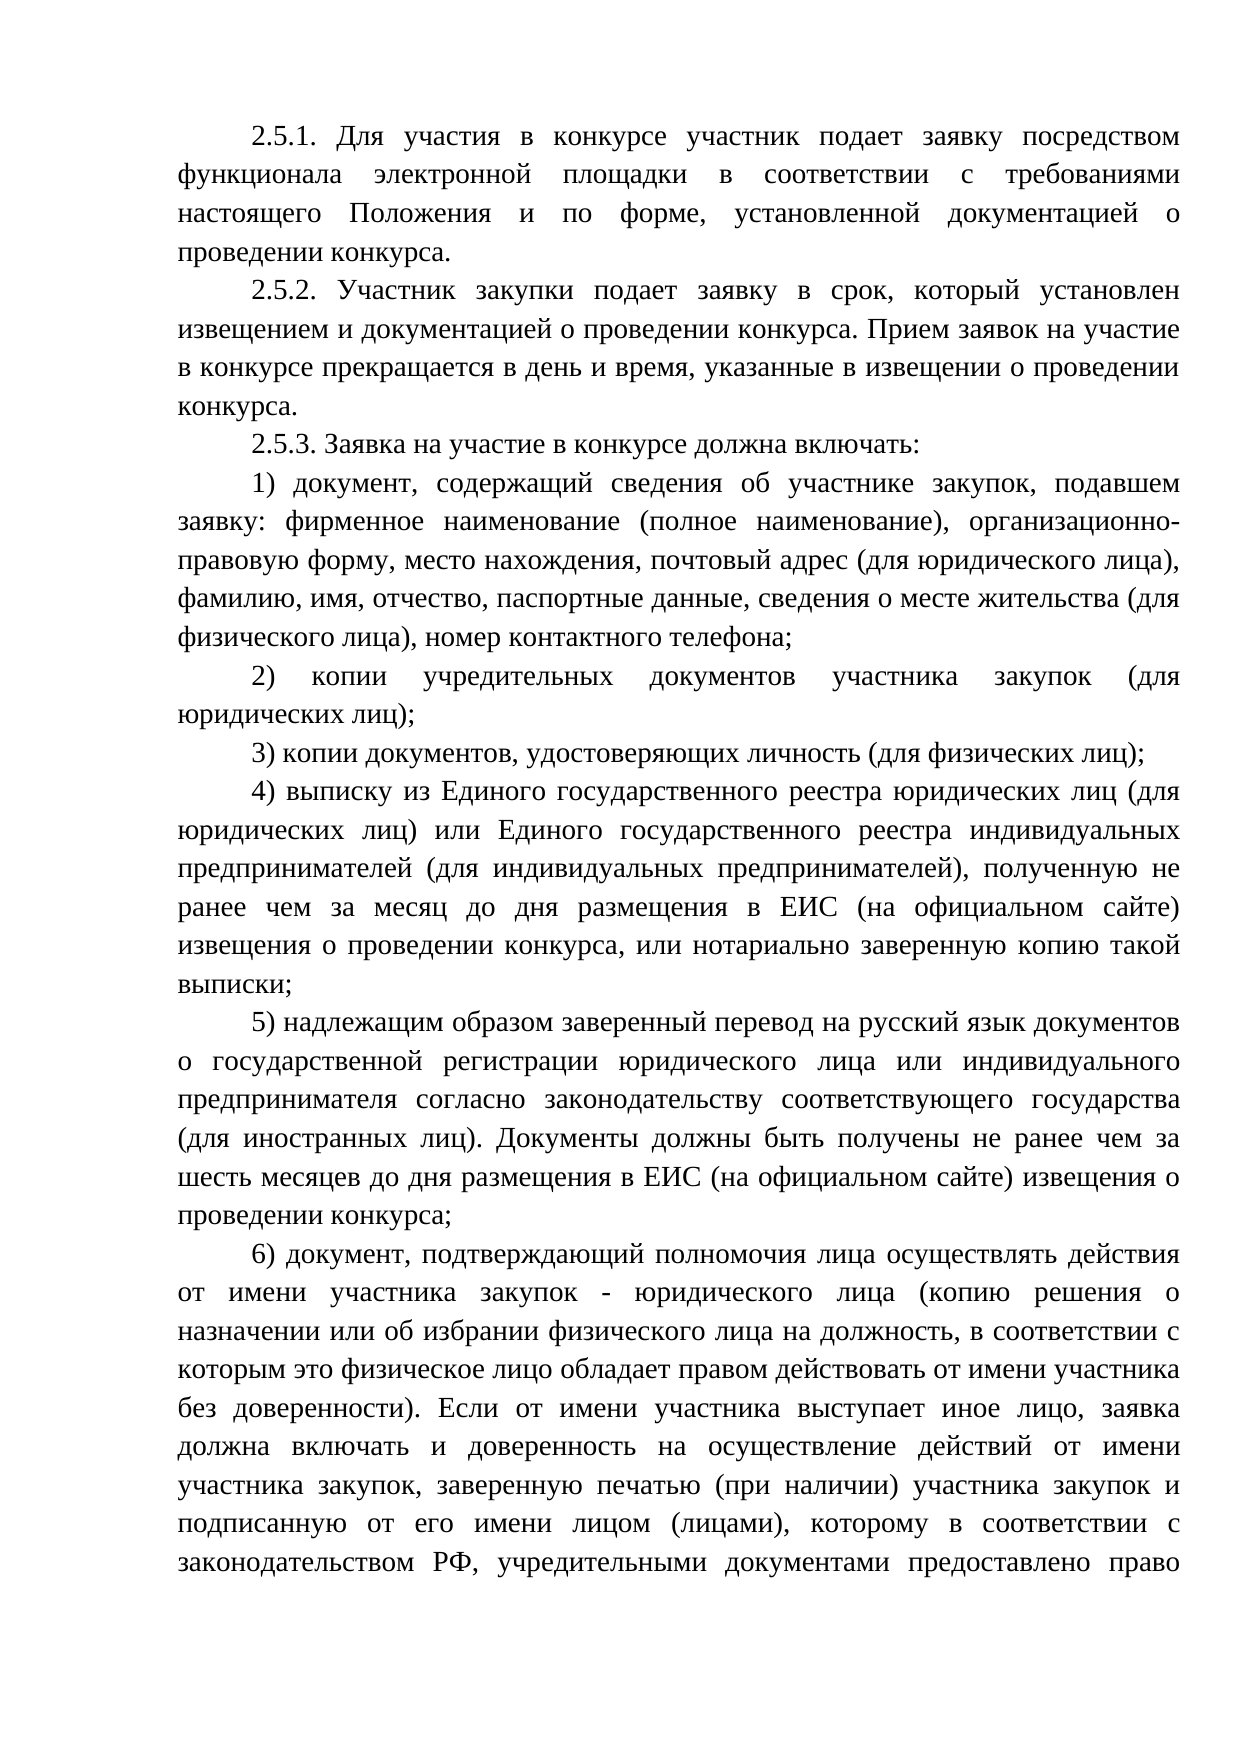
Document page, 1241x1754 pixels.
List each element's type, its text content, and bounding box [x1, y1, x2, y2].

text 4) выписку из Единого государственного реестра юридических лиц (для юридических лиц) или Единого государственного реестра индивидуальных предпринимателей (для индивидуальных предпринимателей), полученную не ранее чем за месяц до дня размещения в ЕИС (на официальном сайте) извещения о проведении конкурса, или нотариально заверенную копию такой выписки; [177, 773, 1181, 999]
text 2.5.1. Для участия в конкурсе участник подает заявку посредством функционала электронной площадки в соответствии с требованиями настоящего Положения и по форме, установленной документацией о проведении конкурса. [177, 118, 1181, 267]
text 2) копии учредительных документов участника закупок (для юридических лиц); [177, 658, 1181, 730]
text 2.5.2. Участник закупки подает заявку в срок, который установлен извещением и документацией о проведении конкурса. Прием заявок на участие в конкурсе прекращается в день и время, указанные в извещении о проведении конкурса. [177, 272, 1181, 421]
text 2.5.3. Заявка на участие в конкурсе должна включать: [177, 426, 1181, 460]
text 1) документ, содержащий сведения об участнике закупок, подавшем заявку: фирменное наименование (полное наименование), организационно-правовую форму, место нахождения, почтовый адрес (для юридического лица), фамилию, имя, отчество, паспортные данные, сведения о месте жительства (для физического лица), номер контактного телефона; [177, 465, 1181, 653]
text 3) копии документов, удостоверяющих личность (для физических лиц); [177, 735, 1181, 768]
text 5) надлежащим образом заверенный перевод на русский язык документов о государственной регистрации юридического лица или индивидуального предпринимателя согласно законодательству соответствующего государства (для иностранных лиц). Документы должны быть получены не ранее чем за шесть месяцев до дня размещения в ЕИС (на официальном сайте) извещения о проведении конкурса; [177, 1004, 1181, 1231]
